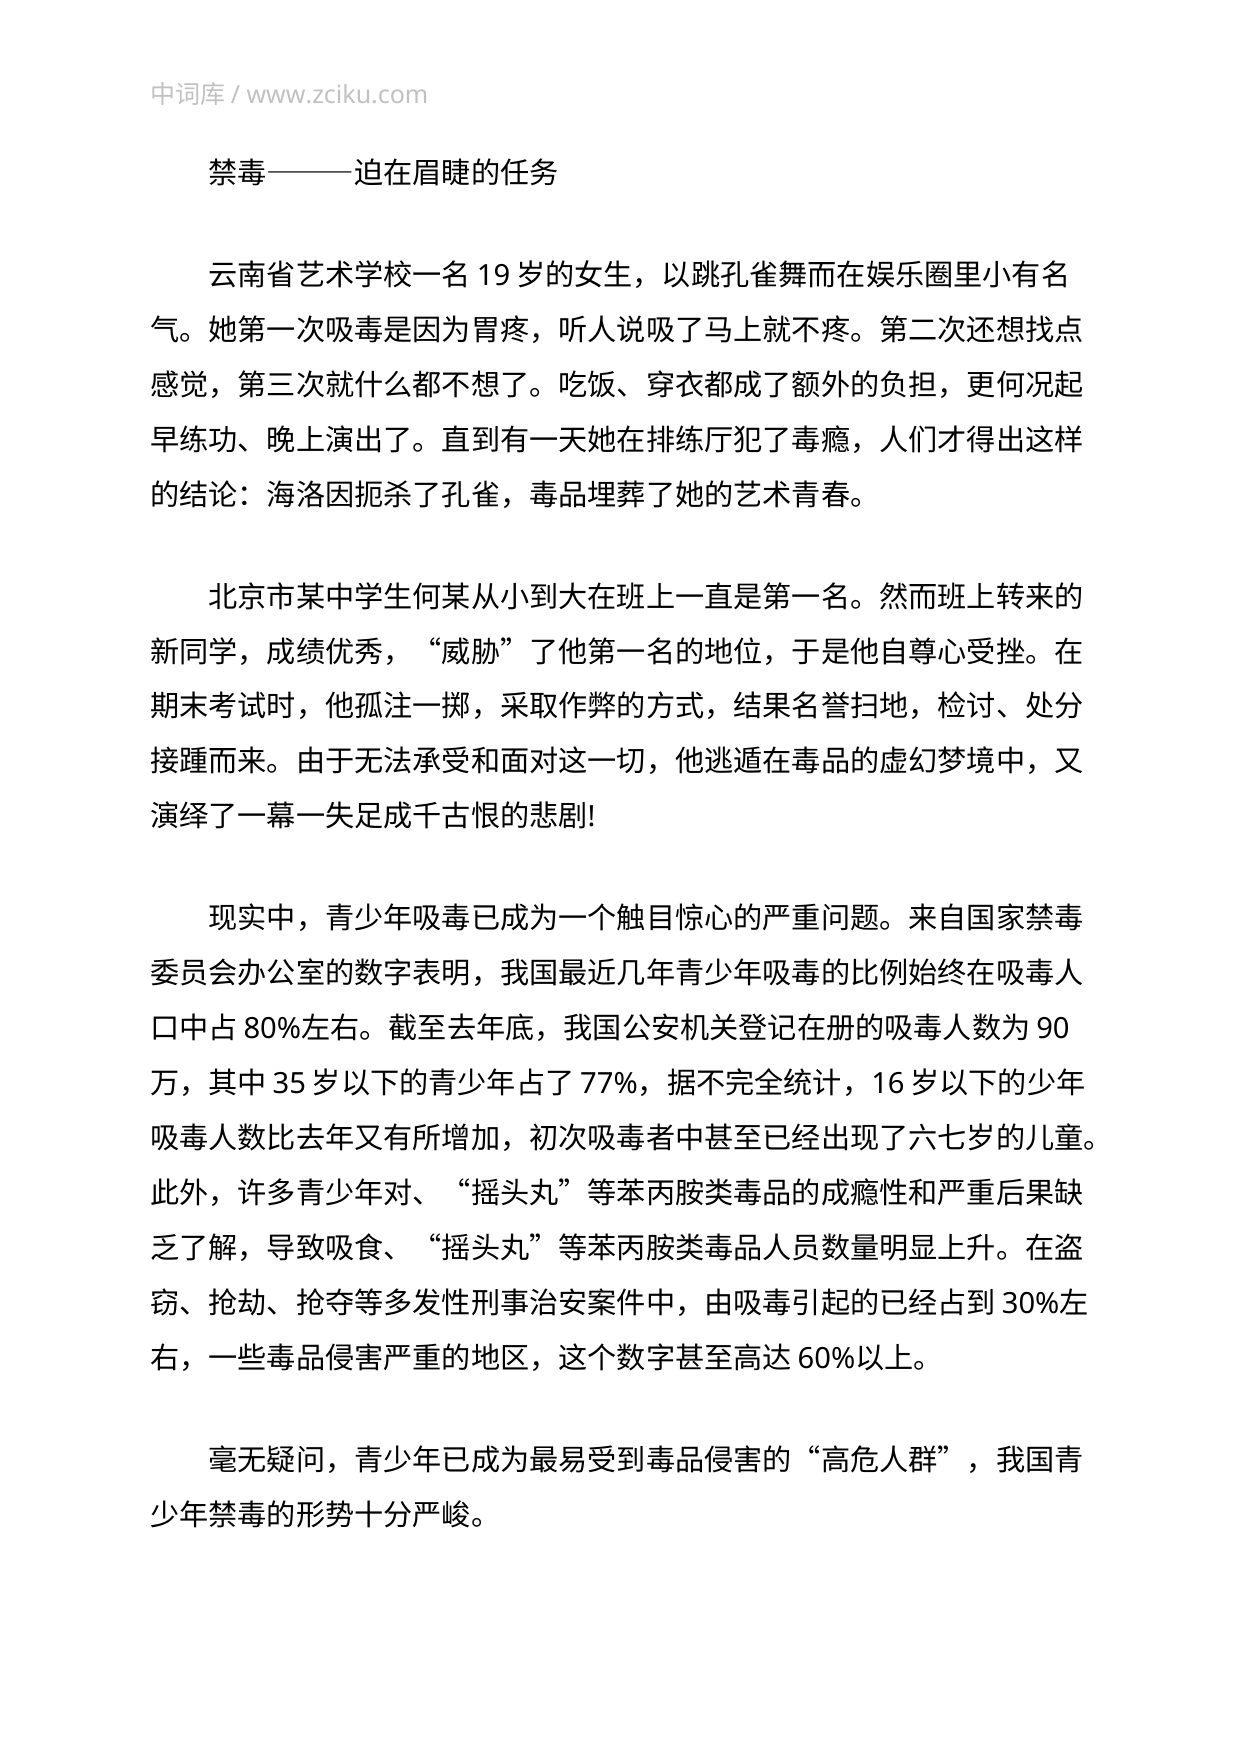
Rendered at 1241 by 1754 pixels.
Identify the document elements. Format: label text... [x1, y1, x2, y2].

text 北京市某中学生何某从小到大在班上一直是第一名。然而班上转来的新同学，成绩优秀，“威胁”了他第一名的地位，于是他自尊心受挫。在期末考试时，他孤注一掷，采取作弊的方式，结果名誉扫地，检讨、处分接踵而来。由于无法承受和面对这一切，他逃遁在毒品的虚幻梦境中，又演绎了一幕一失足成千古恨的悲剧! [150, 573, 1090, 835]
text 云南省艺术学校一名19岁的女生，以跳孔雀舞而在娱乐圈里小有名气。她第一次吸毒是因为胃疼，听人说吸了马上就不疼。第二次还想找点感觉，第三次就什么都不想了。吃饭、穿衣都成了额外的负担，更何况起早练功、晚上演出了。直到有一天她在排练厅犯了毒瘾，人们才得出这样的结论：海洛因扼杀了孔雀，毒品埋葬了她的艺术青春。 [150, 252, 1090, 514]
text 毫无疑问，青少年已成为最易受到毒品侵害的“高危人群”，我国青少年禁毒的形势十分严峻。 [150, 1436, 1090, 1533]
text 现实中，青少年吸毒已成为一个触目惊心的严重问题。来自国家禁毒委员会办公室的数字表明，我国最近几年青少年吸毒的比例始终在吸毒人口中占80%左右。截至去年底，我国公安机关登记在册的吸毒人数为90万，其中35岁以下的青少年占了77%，据不完全统计，16岁以下的少年吸毒人数比去年又有所增加，初次吸毒者中甚至已经出现了六七岁的儿童。此外，许多青少年对、“摇头丸”等苯丙胺类毒品的成瘾性和严重后果缺乏了解，导致吸食、“摇头丸”等苯丙胺类毒品人员数量明显上升。在盗窃、抢劫、抢夺等多发性刑事治安案件中，由吸毒引起的已经占到30%左右，一些毒品侵害严重的地区，这个数字甚至高达60%以上。 [150, 895, 1090, 1377]
text 禁毒———迫在眉睫的任务 [150, 150, 1090, 192]
